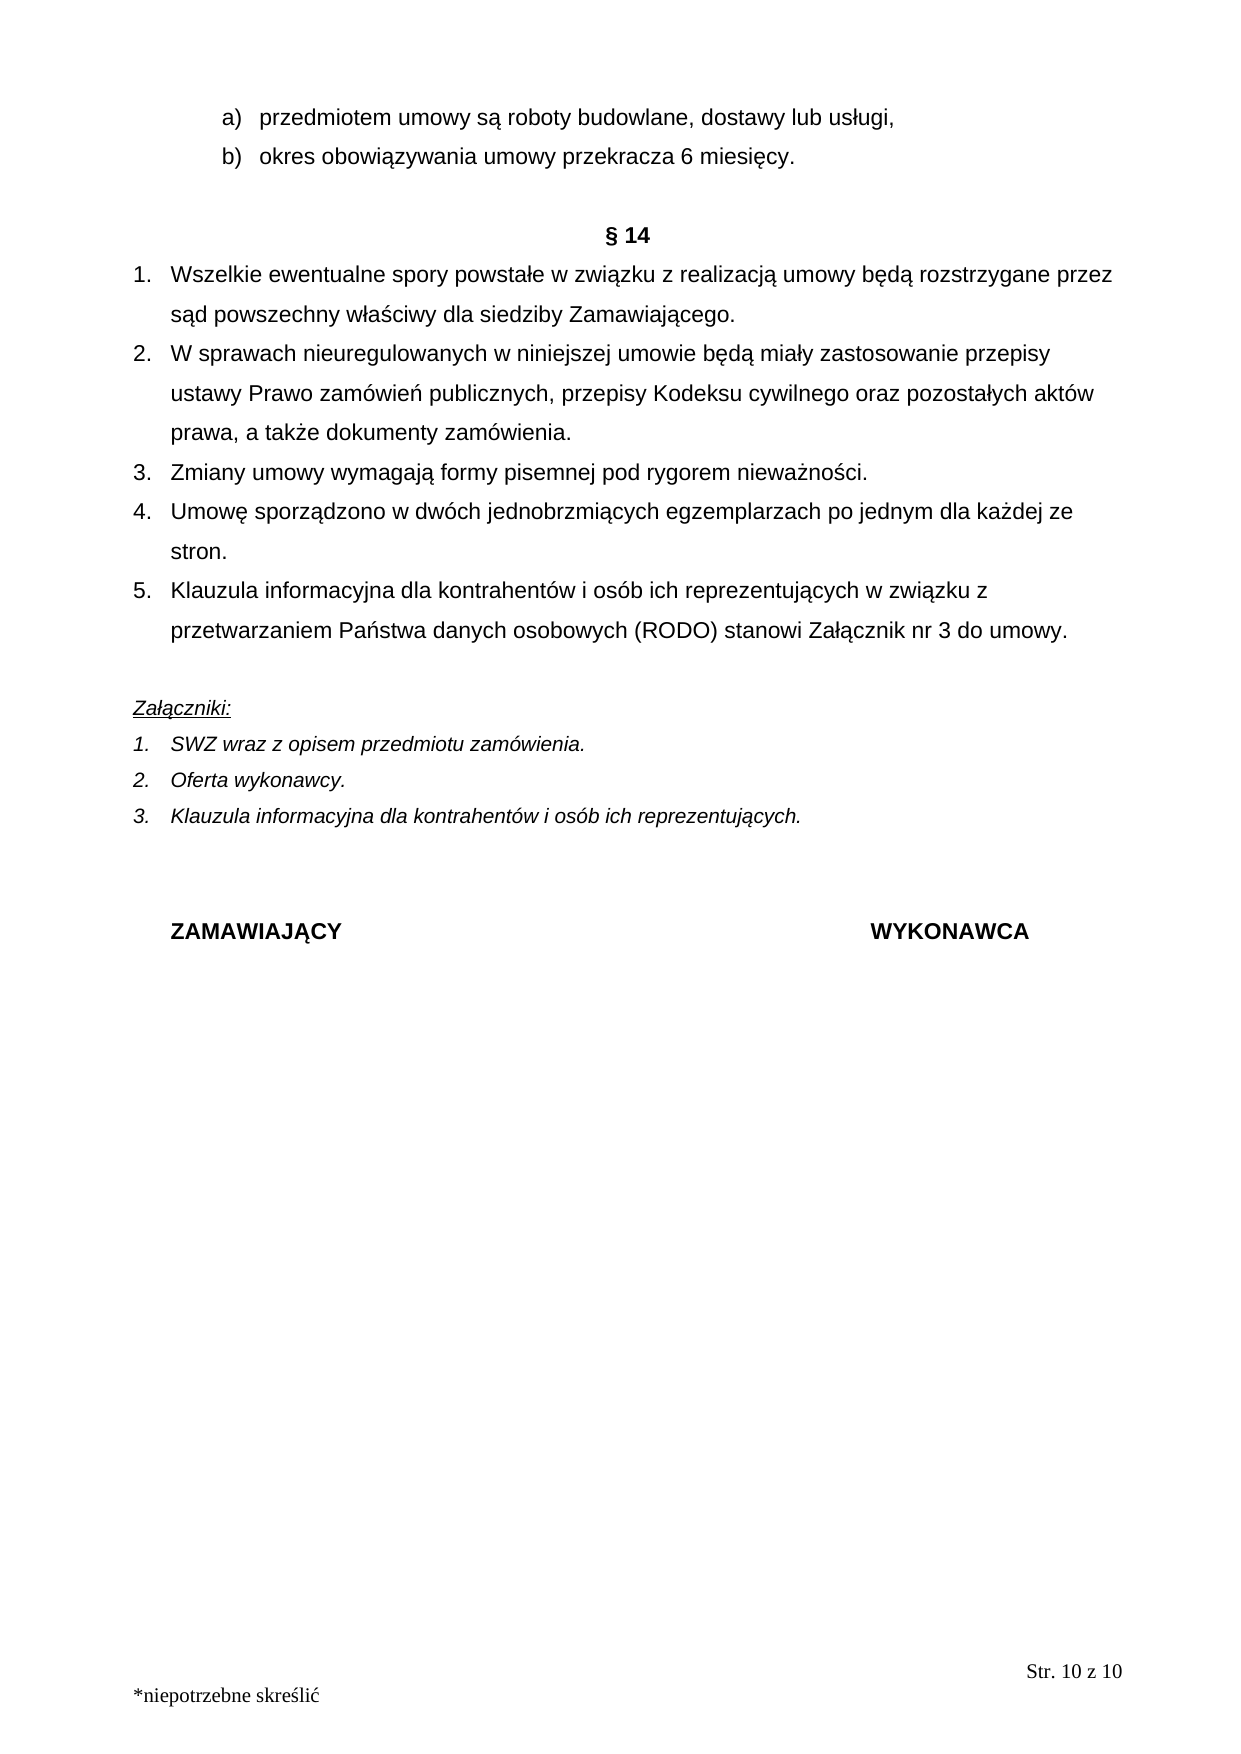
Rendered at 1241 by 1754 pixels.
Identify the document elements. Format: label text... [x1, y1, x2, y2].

list Klauzula informacyjna dla kontrahentów i osób ich reprezentujących. [133, 803, 1122, 827]
list W sprawach nieuregulowanych w niniejszej umowie będą miały zastosowanie przepisy ustawy Prawo zamówień publicznych, przepisy Kodeksu cywilnego oraz pozostałych aktów prawa, a także dokumenty zamówienia. [133, 340, 1122, 446]
text § 14 [133, 222, 1122, 248]
list Zmiany umowy wymagają formy pisemnej pod rygorem nieważności. [133, 459, 1122, 485]
list Oferta wykonawcy. [133, 767, 1122, 791]
list Umowę sporządzono w dwóch jednobrzmiących egzemplarzach po jednym dla każdej ze stron. [133, 498, 1122, 564]
list Klauzula informacyjna dla kontrahentów i osób ich reprezentujących w związku z przetwarzaniem Państwa danych osobowych (RODO) stanowi Załącznik nr 3 do umowy. [133, 577, 1122, 643]
list przedmiotem umowy są roboty budowlane, dostawy lub usługi, [222, 103, 1122, 130]
text Załączniki: [133, 696, 1122, 719]
text ZAMAWIAJĄCY WYKONAWCA [133, 918, 1122, 945]
list SWZ wraz z opisem przedmiotu zamówienia. [133, 732, 1122, 756]
list okres obowiązywania umowy przekracza 6 miesięcy. [222, 143, 1122, 169]
list Wszelkie ewentualne spory powstałe w związku z realizacją umowy będą rozstrzygane przez sąd powszechny właściwy dla siedziby Zamawiającego. [133, 261, 1122, 327]
